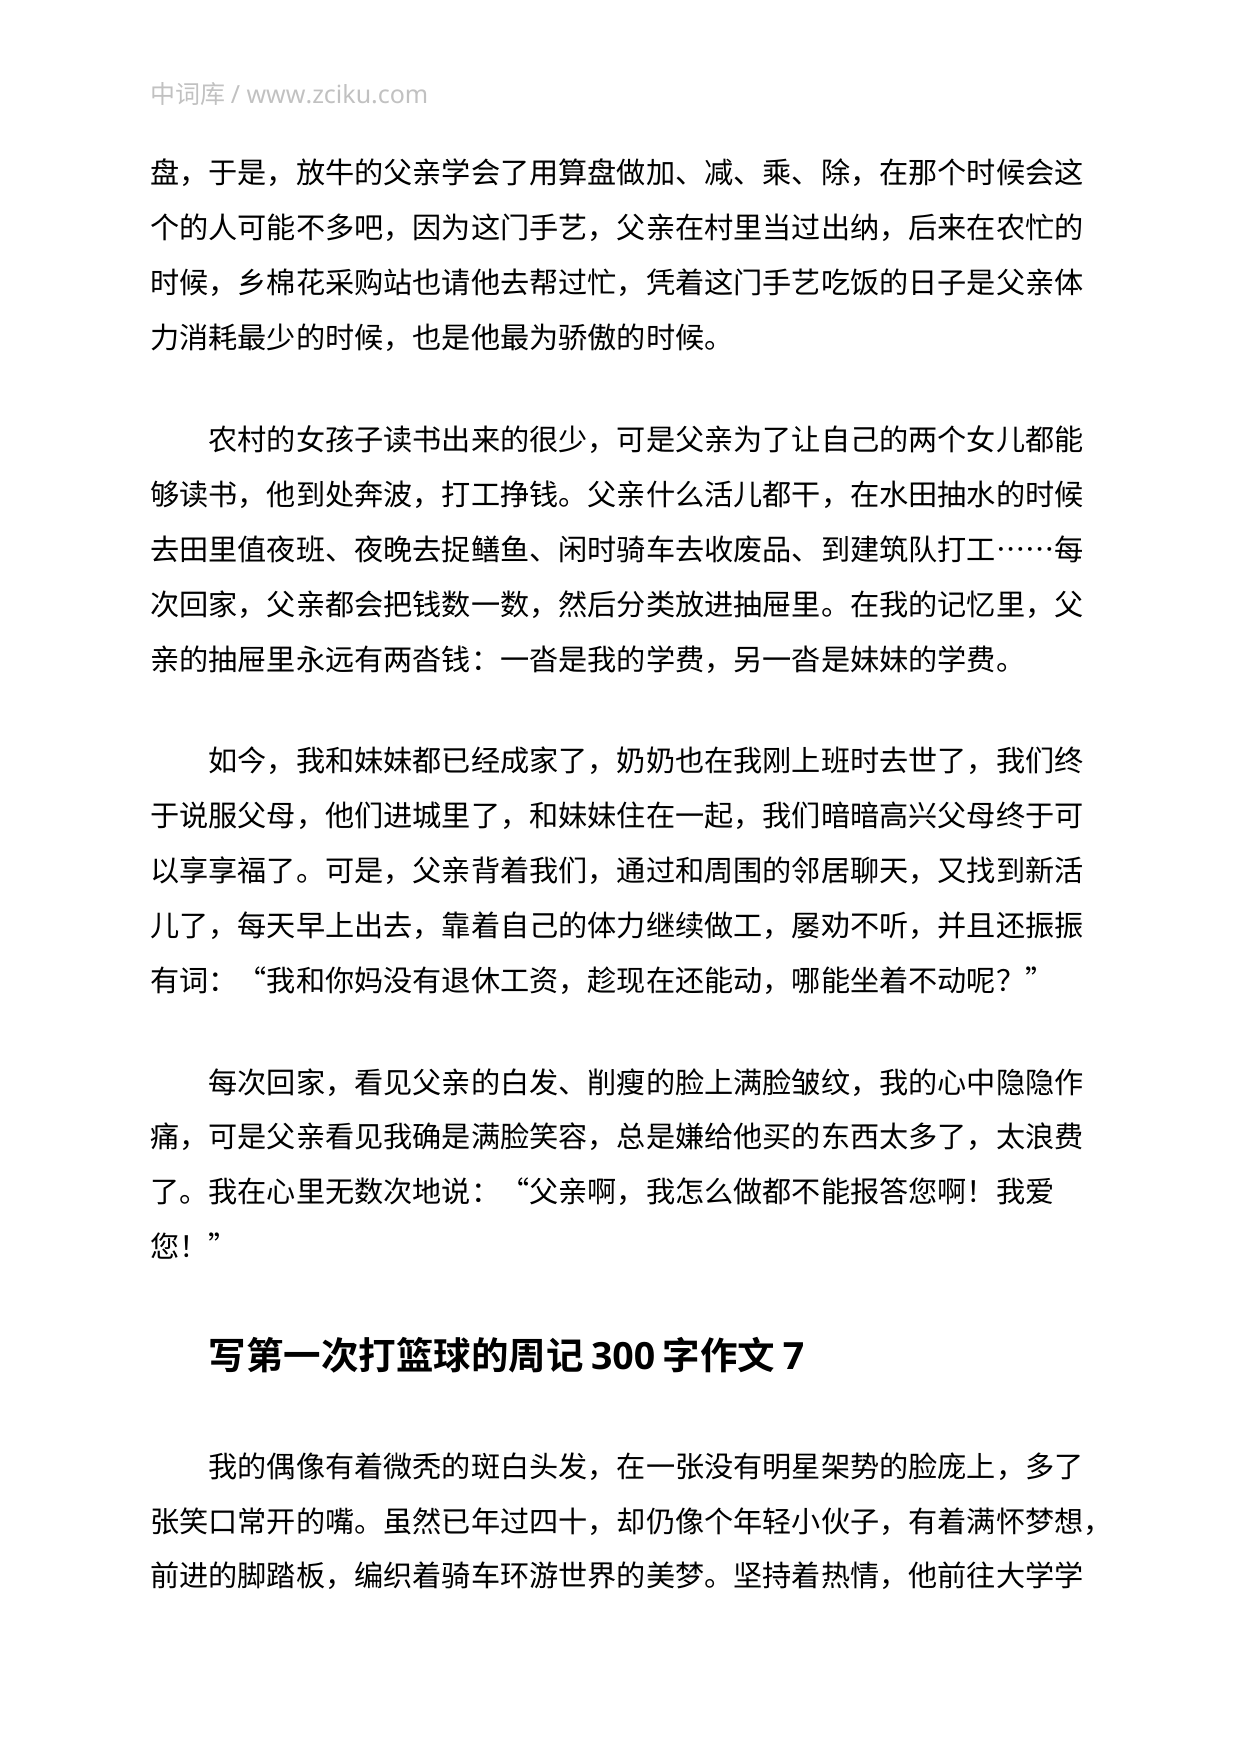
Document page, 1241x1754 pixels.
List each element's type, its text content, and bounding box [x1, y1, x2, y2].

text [150, 150, 1090, 357]
text 如今，我和妹妹都已经成家了，奶奶也在我刚上班时去世了，我们终于说服父母，他们进城里了，和妹妹住在一起，我们暗暗高兴父母终于可以享享福了。可是，父亲背着我们，通过和周围的邻居聊天，又找到新活儿了，每天早上出去，靠着自己的体力继续做工，屡劝不听，并且还振振有词：“我和你妈没有退休工资，趁现在还能动，哪能坐着不动呢？” [150, 738, 1090, 1000]
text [150, 1443, 1090, 1595]
text 农村的女孩子读书出来的很少，可是父亲为了让自己的两个女儿都能够读书，他到处奔波，打工挣钱。父亲什么活儿都干，在水田抽水的时候去田里值夜班、夜晚去捉鳝鱼、闲时骑车去收废品、到建筑队打工……每次回家，父亲都会把钱数一数，然后分类放进抽屉里。在我的记忆里，父亲的抽屉里永远有两沓钱：一沓是我的学费，另一沓是妹妹的学费。 [150, 416, 1090, 678]
text 每次回家，看见父亲的白发、削瘦的脸上满脸皱纹，我的心中隐隐作痛，可是父亲看见我确是满脸笑容，总是嫌给他买的东西太多了，太浪费了。我在心里无数次地说：“父亲啊，我怎么做都不能报答您啊！我爱您！” [150, 1059, 1090, 1266]
text 写第一次打篮球的周记300字作文7 [150, 1326, 1090, 1380]
